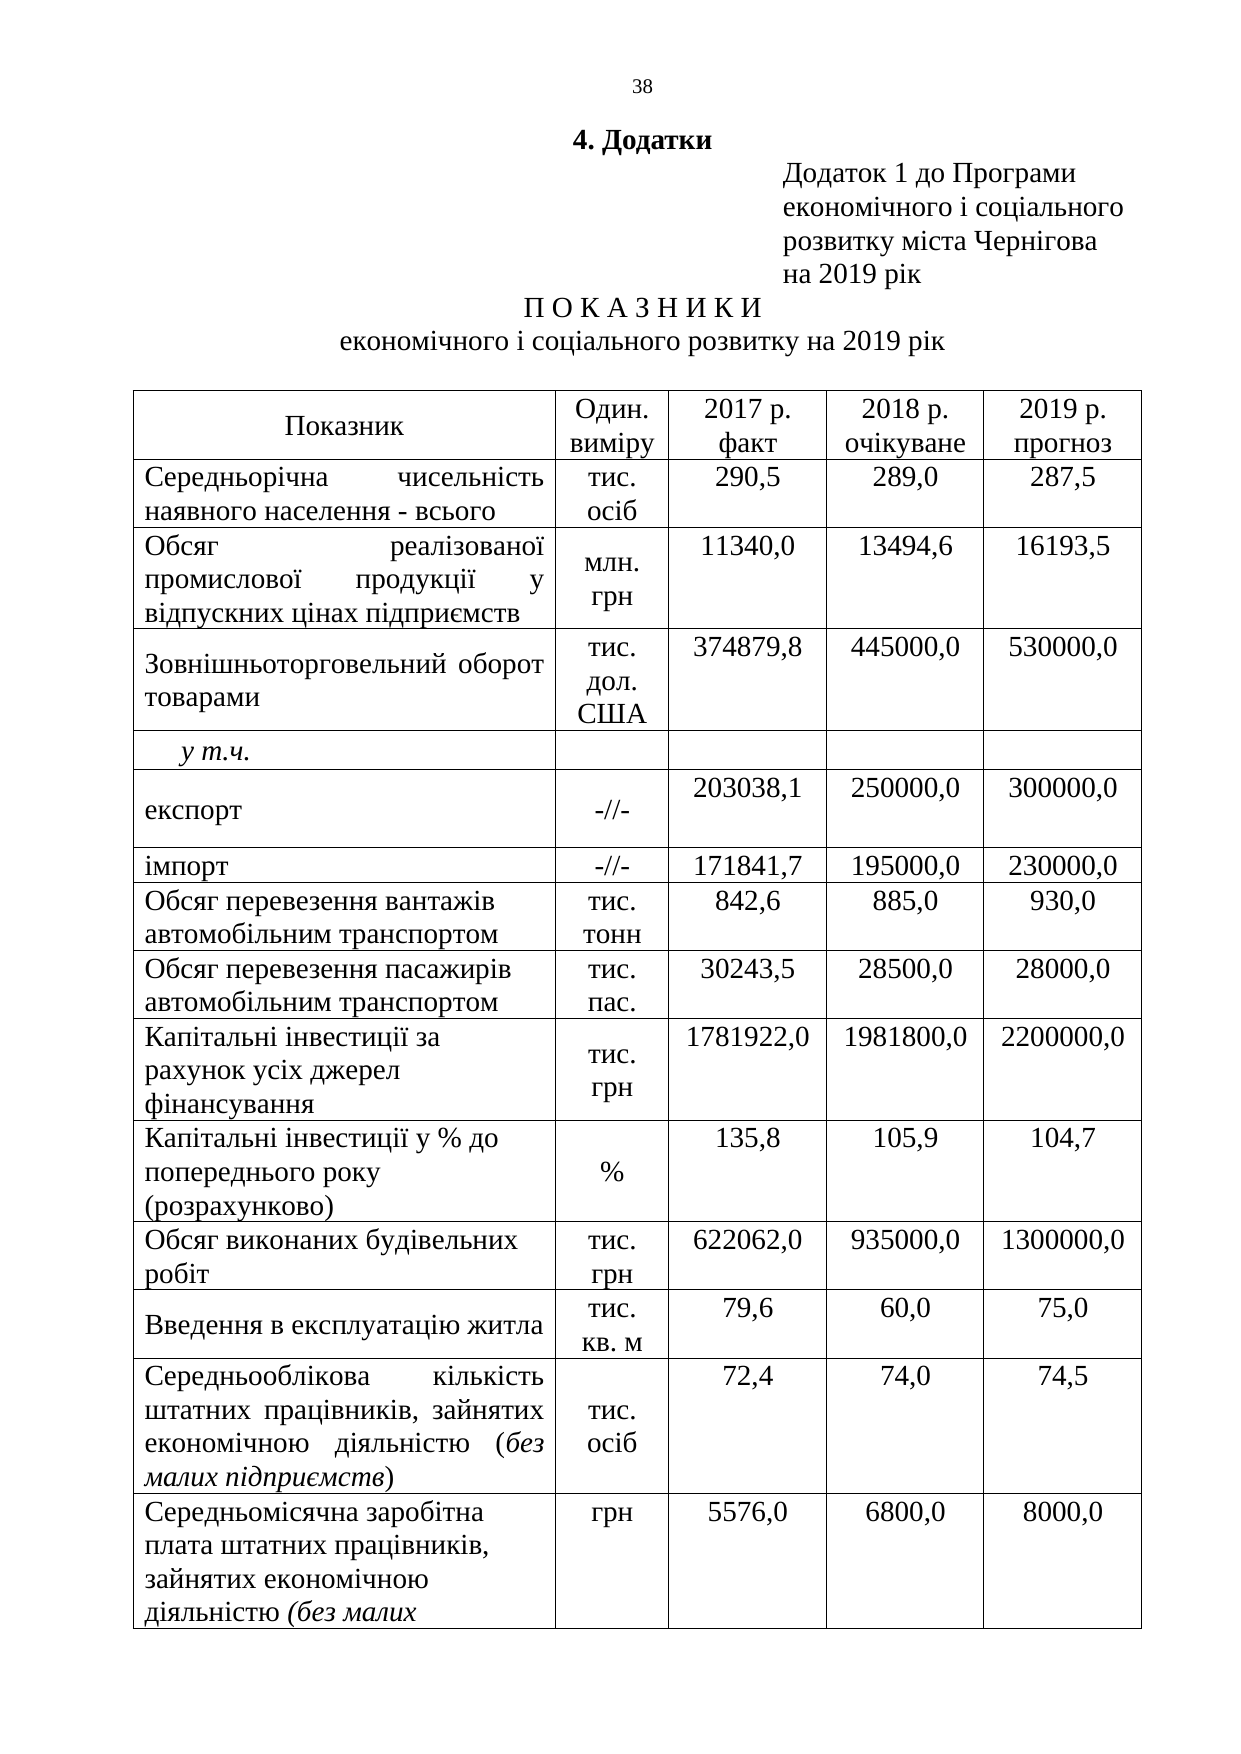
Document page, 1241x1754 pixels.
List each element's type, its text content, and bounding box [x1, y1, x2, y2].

table_cell 75,0 [984, 1290, 1141, 1357]
table_cell 8000,0 [984, 1494, 1141, 1628]
text економічного і соціального розвитку на 2019 рік [133, 323, 1152, 357]
table_cell 287,5 [984, 460, 1141, 527]
table_cell Обсяг реалізованої промислової продукції у відпускних цінах підприємств [134, 528, 555, 628]
table_cell 74,5 [984, 1359, 1141, 1493]
table_cell тис. пас. [556, 951, 668, 1018]
table_header 2019 р. прогноз [984, 391, 1141, 458]
table_cell -//- [556, 770, 668, 847]
table_cell Середньооблікова кількість штатних працівників, зайнятих економічною діяльністю (без малих підприємств) [134, 1359, 555, 1493]
table_cell 60,0 [827, 1290, 983, 1357]
table_cell тис. грн [556, 1019, 668, 1119]
table_cell 250000,0 [827, 770, 983, 847]
table_cell млн. грн [556, 528, 668, 628]
table_cell 885,0 [827, 883, 983, 950]
table_cell [556, 731, 668, 769]
table_cell Капітальні інвестиції у % до попереднього року (розрахунково) [134, 1121, 555, 1221]
table_cell [669, 731, 826, 769]
table_cell 105,9 [827, 1121, 983, 1221]
table_cell 1781922,0 [669, 1019, 826, 1119]
table_cell тис. грн [556, 1222, 668, 1289]
table_cell у т.ч. [134, 731, 555, 769]
table_cell 30243,5 [669, 951, 826, 1018]
table_cell 72,4 [669, 1359, 826, 1493]
table_cell 374879,8 [669, 629, 826, 730]
table_cell 930,0 [984, 883, 1141, 950]
table_cell Обсяг виконаних будівельних робіт [134, 1222, 555, 1289]
table_header Показник [134, 391, 555, 458]
table_cell 171841,7 [669, 848, 826, 882]
table_cell грн [556, 1494, 668, 1628]
table_cell Зовнішньоторговельний оборот товарами [134, 629, 555, 730]
text Додаток 1 до Програми економічного і соціального розвитку міста Чернігова на 2019 рік [783, 156, 1152, 290]
table_cell 135,8 [669, 1121, 826, 1221]
table_cell імпорт [134, 848, 555, 882]
table_cell [827, 731, 983, 769]
table_cell 11340,0 [669, 528, 826, 628]
table_cell Капітальні інвестиції за рахунок усіх джерел фінансування [134, 1019, 555, 1119]
table_cell 104,7 [984, 1121, 1141, 1221]
table_cell 195000,0 [827, 848, 983, 882]
table_header 2017 р. факт [669, 391, 826, 458]
table_cell 28500,0 [827, 951, 983, 1018]
table_cell 445000,0 [827, 629, 983, 730]
table_cell % [556, 1121, 668, 1221]
table_cell 1981800,0 [827, 1019, 983, 1119]
table_cell Середньорічна чисельність наявного населення - всього [134, 460, 555, 527]
table_cell 290,5 [669, 460, 826, 527]
table_cell Обсяг перевезення вантажів автомобільним транспортом [134, 883, 555, 950]
table_cell 79,6 [669, 1290, 826, 1357]
table_cell 13494,6 [827, 528, 983, 628]
table_cell тис. осіб [556, 1359, 668, 1493]
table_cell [134, 1494, 555, 1628]
table_cell 5576,0 [669, 1494, 826, 1628]
table_cell 16193,5 [984, 528, 1141, 628]
table_cell експорт [134, 770, 555, 847]
table_cell -//- [556, 848, 668, 882]
table_header 2018 р. очікуване [827, 391, 983, 458]
table_cell 230000,0 [984, 848, 1141, 882]
table_cell Введення в експлуатацію житла [134, 1290, 555, 1357]
table_cell 530000,0 [984, 629, 1141, 730]
subtitle 4. Додатки [133, 122, 1152, 156]
table_cell тис. осіб [556, 460, 668, 527]
text П О К А З Н И К И [133, 290, 1152, 323]
table_cell 203038,1 [669, 770, 826, 847]
table_cell 935000,0 [827, 1222, 983, 1289]
table_cell 6800,0 [827, 1494, 983, 1628]
table_cell Обсяг перевезення пасажирів автомобільним транспортом [134, 951, 555, 1018]
table_header Один. виміру [556, 391, 668, 458]
table_cell [984, 731, 1141, 769]
table_cell 300000,0 [984, 770, 1141, 847]
table_cell 74,0 [827, 1359, 983, 1493]
table_cell тис. кв. м [556, 1290, 668, 1357]
table_cell тис. дол. США [556, 629, 668, 730]
table_cell 289,0 [827, 460, 983, 527]
table_cell 622062,0 [669, 1222, 826, 1289]
table_cell 842,6 [669, 883, 826, 950]
table_cell тис. тонн [556, 883, 668, 950]
table_cell 28000,0 [984, 951, 1141, 1018]
table_cell 1300000,0 [984, 1222, 1141, 1289]
table_cell 2200000,0 [984, 1019, 1141, 1119]
